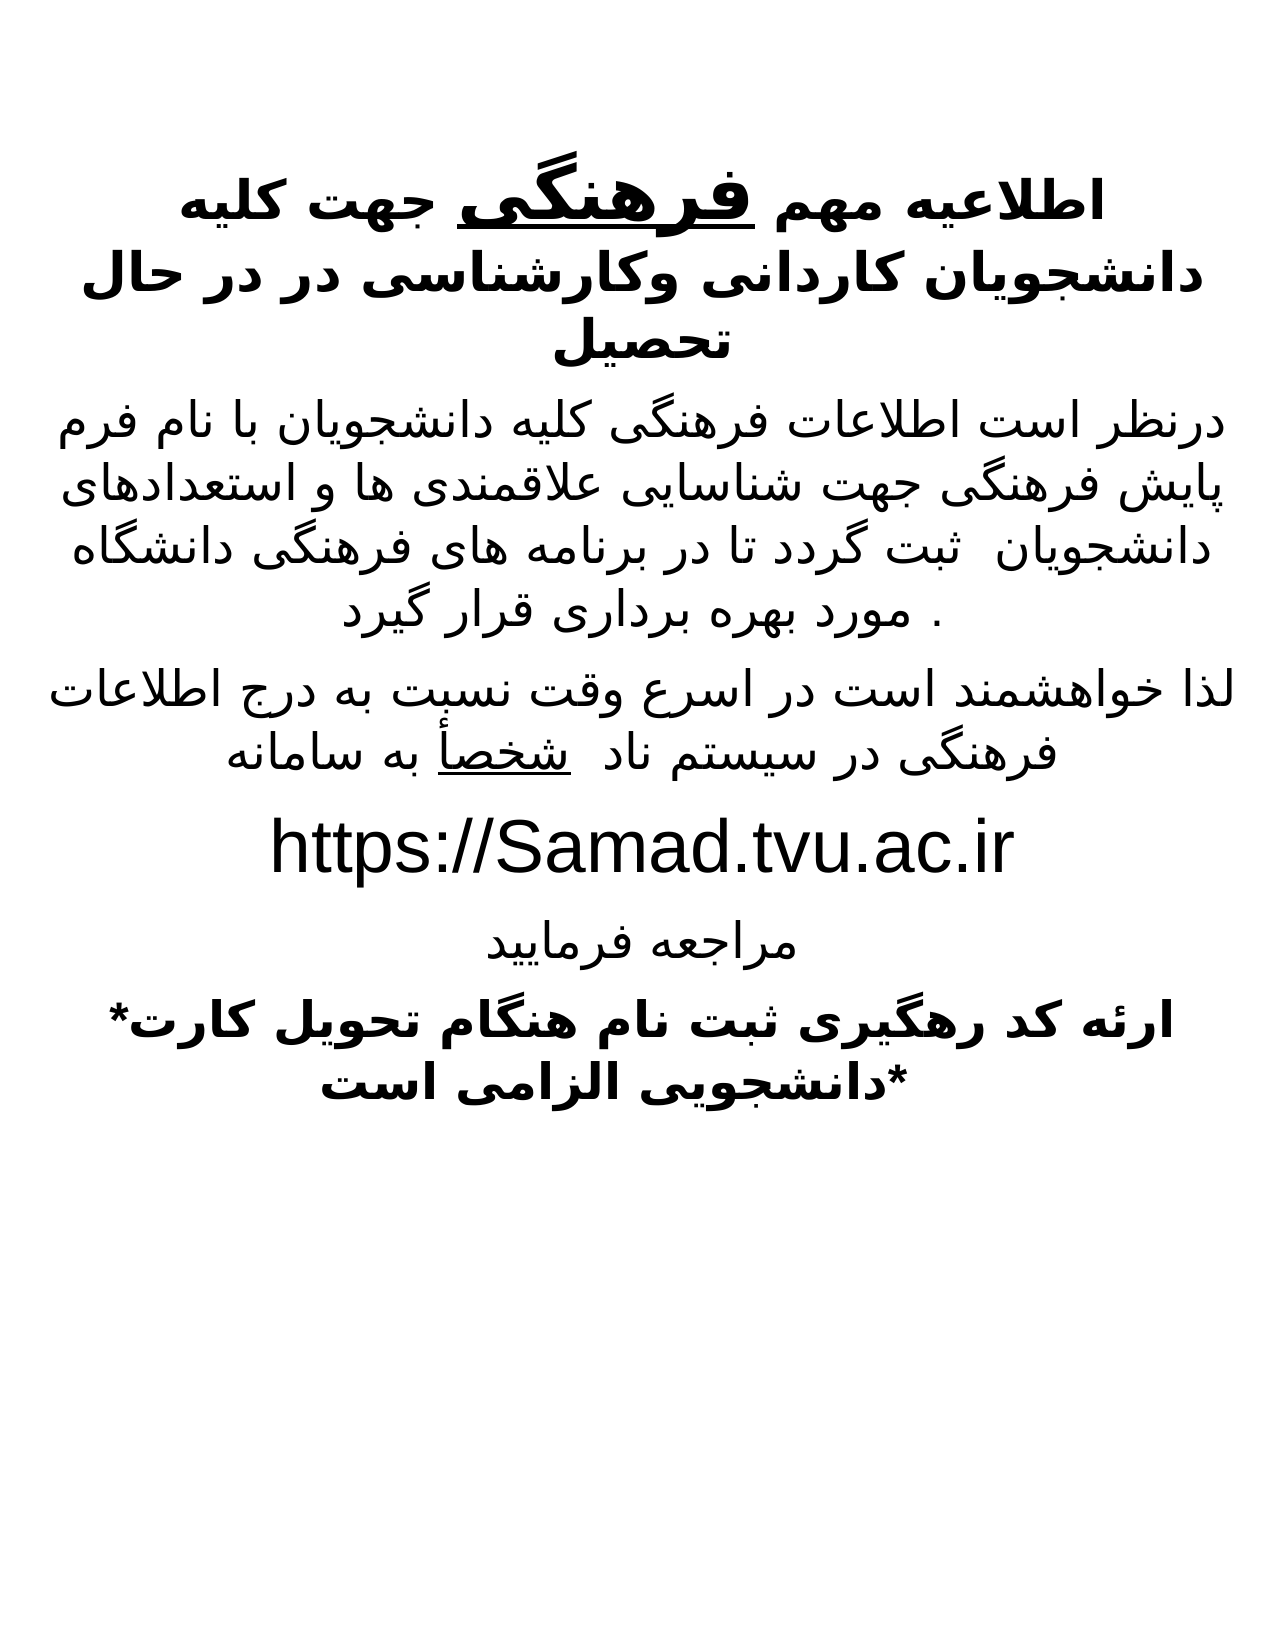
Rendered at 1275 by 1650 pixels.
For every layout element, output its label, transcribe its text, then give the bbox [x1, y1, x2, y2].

text https://Samad.tvu.ac.ir [44, 802, 1240, 888]
text لذا خواهشمند است در اسرع وقت نسبت به درج اطلاعات فرهنگی در سیستم ناد شخصأ به سامانه [44, 660, 1240, 781]
text اطلاعیه مهم فرهنگی جهت کلیه دانشجویان کاردانی وکارشناسی در در حال تحصیل [44, 150, 1240, 371]
text *ارئه کد رهگیری ثبت نام هنگام تحویل کارت دانشجویی الزامی است* [0, 990, 1240, 1111]
text درنظر است اطلاعات فرهنگی کلیه دانشجویان با نام فرم پایش فرهنگی جهت شناسایی علاقمندی ها و استعدادهای دانشجویان ثبت گردد تا در برنامه های فرهنگی دانشگاه مورد بهره برداری قرار گیرد . [44, 391, 1240, 638]
text مراجعه فرمایید [44, 912, 1240, 970]
